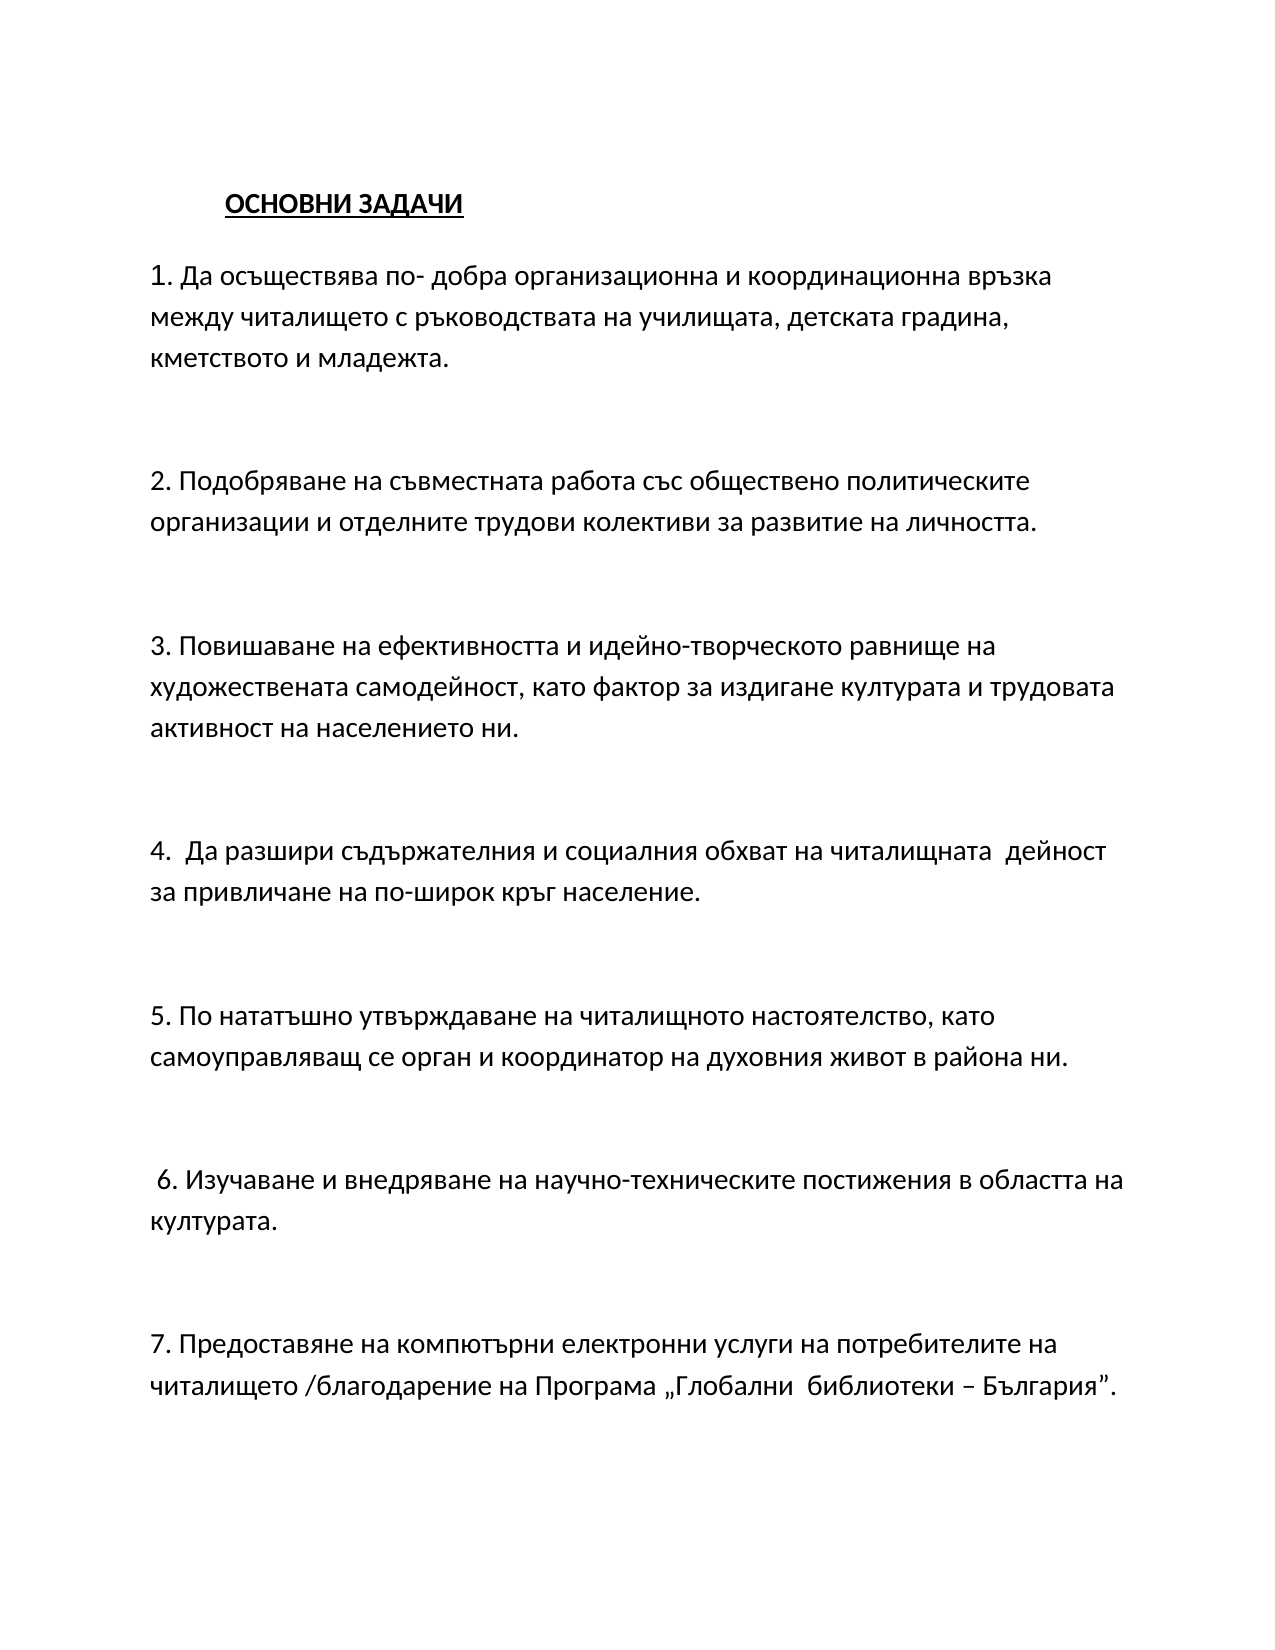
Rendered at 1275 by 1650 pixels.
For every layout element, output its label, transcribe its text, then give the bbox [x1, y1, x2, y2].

text ОСНОВНИ ЗАДАЧИ [225, 186, 1125, 221]
text 7. Предоставяне на компютърни електронни услуги на потребителите на читалището /благодарение на Програма „Глобални библиотеки – България”. [150, 1326, 1125, 1402]
text 4. Да разшири съдържателния и социалния обхват на читалищната дейност за привличане на по-широк кръг население. [150, 832, 1125, 909]
text 6. Изучаване и внедряване на научно-техническите постижения в областта на културата. [150, 1161, 1125, 1238]
text 3. Повишаване на ефективността и идейно-творческото равнище на художествената самодейност, като фактор за издигане културата и трудовата активност на населението ни. [150, 627, 1125, 744]
text 5. По нататъшно утвърждаване на читалищното настоятелство, като самоуправляващ се орган и координатор на духовния живот в района ни. [150, 997, 1125, 1073]
text 2. Подобряване на съвместната работа със обществено политическите организации и отделните трудови колективи за развитие на личността. [150, 462, 1125, 539]
text 1. Да осъществява по- добра организационна и координационна връзка между читалището с ръководствата на училищата, детската градина, кметството и младежта. [150, 257, 1125, 374]
